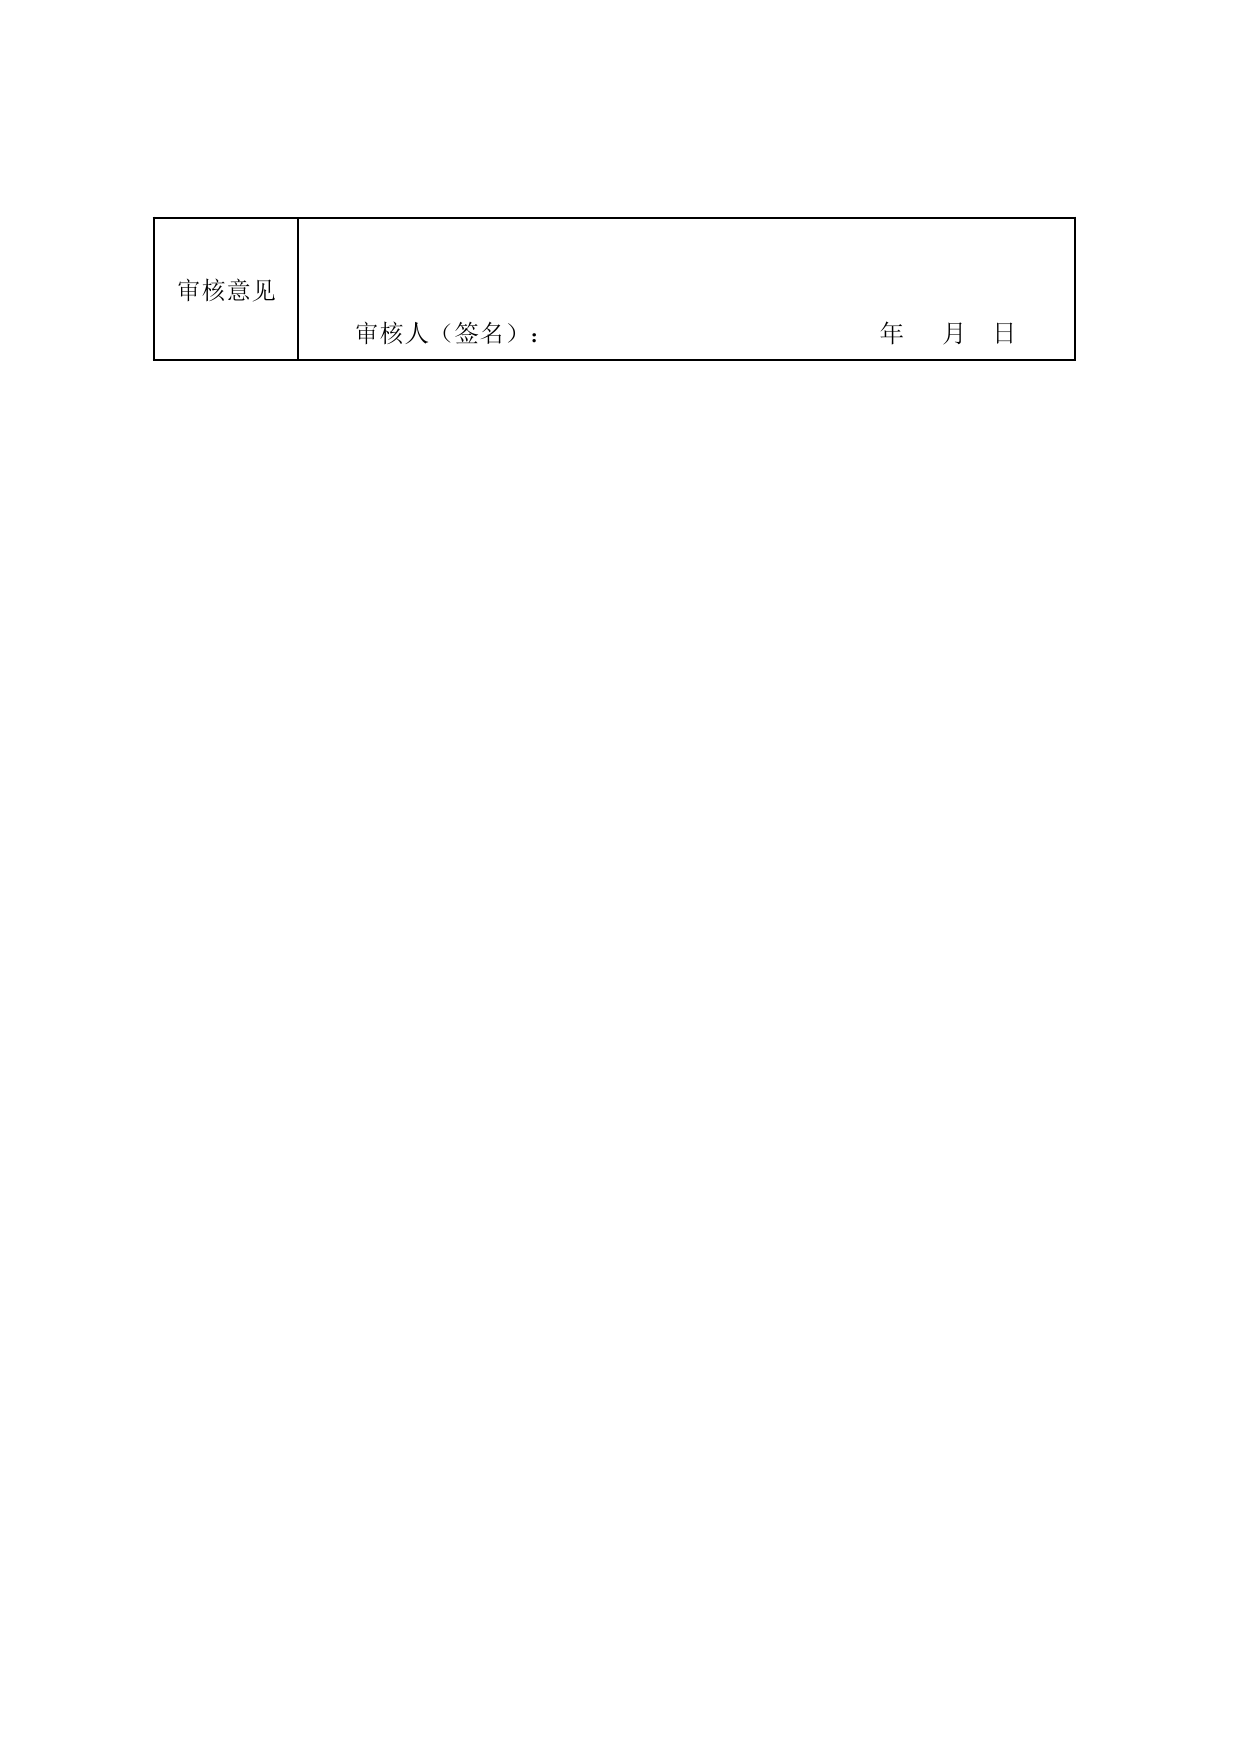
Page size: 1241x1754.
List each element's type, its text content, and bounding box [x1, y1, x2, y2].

table_cell 审核人（签名）： 年 月 日 [299, 219, 1074, 358]
table_cell 审核意见 [155, 219, 297, 358]
